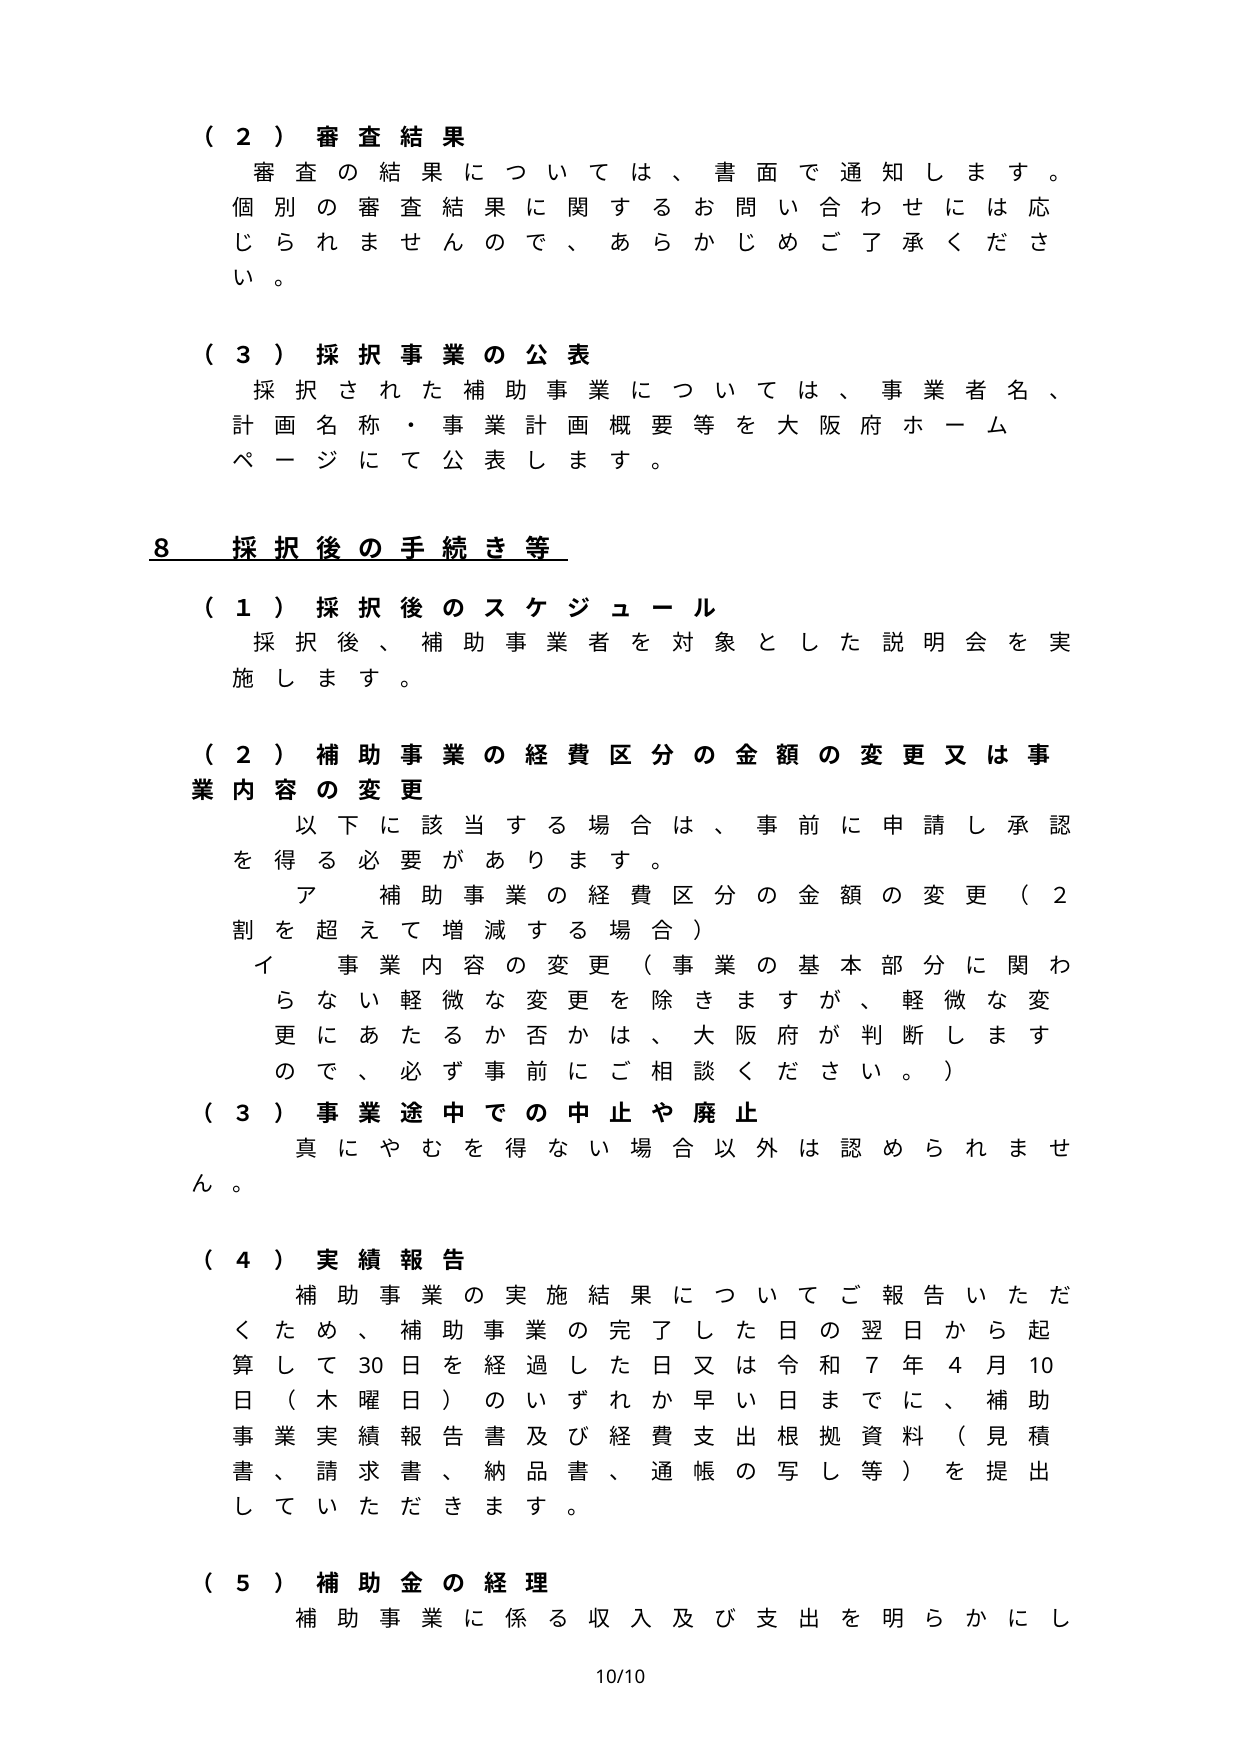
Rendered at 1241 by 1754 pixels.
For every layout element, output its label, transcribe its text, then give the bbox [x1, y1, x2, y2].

text 補助事業の実施結果についてご報告いただくため、補助事業の完了した日の翌日から起算して30日を経過した日又は令和７年４月10日（木曜日）のいずれか早い日までに、補助事業実績報告書及び経費支出根拠資料（見積書、請求書、納品書、通帳の写し等）を提出していただきます。 [191, 1277, 1091, 1522]
text （３）採択事業の公表 [170, 336, 1091, 371]
text 審査の結果については、書面で通知します。個別の審査結果に関するお問い合わせには応じられませんので、あらかじめご了承ください。 [212, 153, 1091, 294]
text ア 補助事業の経費区分の金額の変更（２割を超えて増減する場合） [191, 876, 1091, 947]
text 真にやむを得ない場合以外は認められません。 [170, 1129, 1091, 1199]
text イ 事業内容の変更（事業の基本部分に関わらない軽微な変更を除きますが、軽微な変更にあたるか否かは、大阪府が判断しますので、必ず事前にご相談ください。） [233, 947, 1091, 1087]
text 採択後、補助事業者を対象とした説明会を実施します。 [212, 624, 1091, 694]
text （３）事業途中での中止や廃止 [171, 1094, 1091, 1129]
text （５）補助金の経理 [171, 1564, 1091, 1599]
text 以下に該当する場合は、事前に申請し承認を得る必要があります。 [191, 806, 1091, 876]
text （２）補助事業の経費区分の金額の変更又は事業内容の変更 [171, 736, 1091, 806]
text （２）審査結果 [170, 118, 1091, 153]
text ８ 採択後の手続き等 [149, 511, 1091, 582]
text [191, 1599, 1091, 1634]
text （４）実績報告 [171, 1241, 1091, 1277]
text （１）採択後のスケジュール [171, 589, 1091, 624]
text 採択された補助事業については、事業者名、計画名称・事業計画概要等を大阪府ホームページにて公表します。 [212, 371, 1091, 476]
